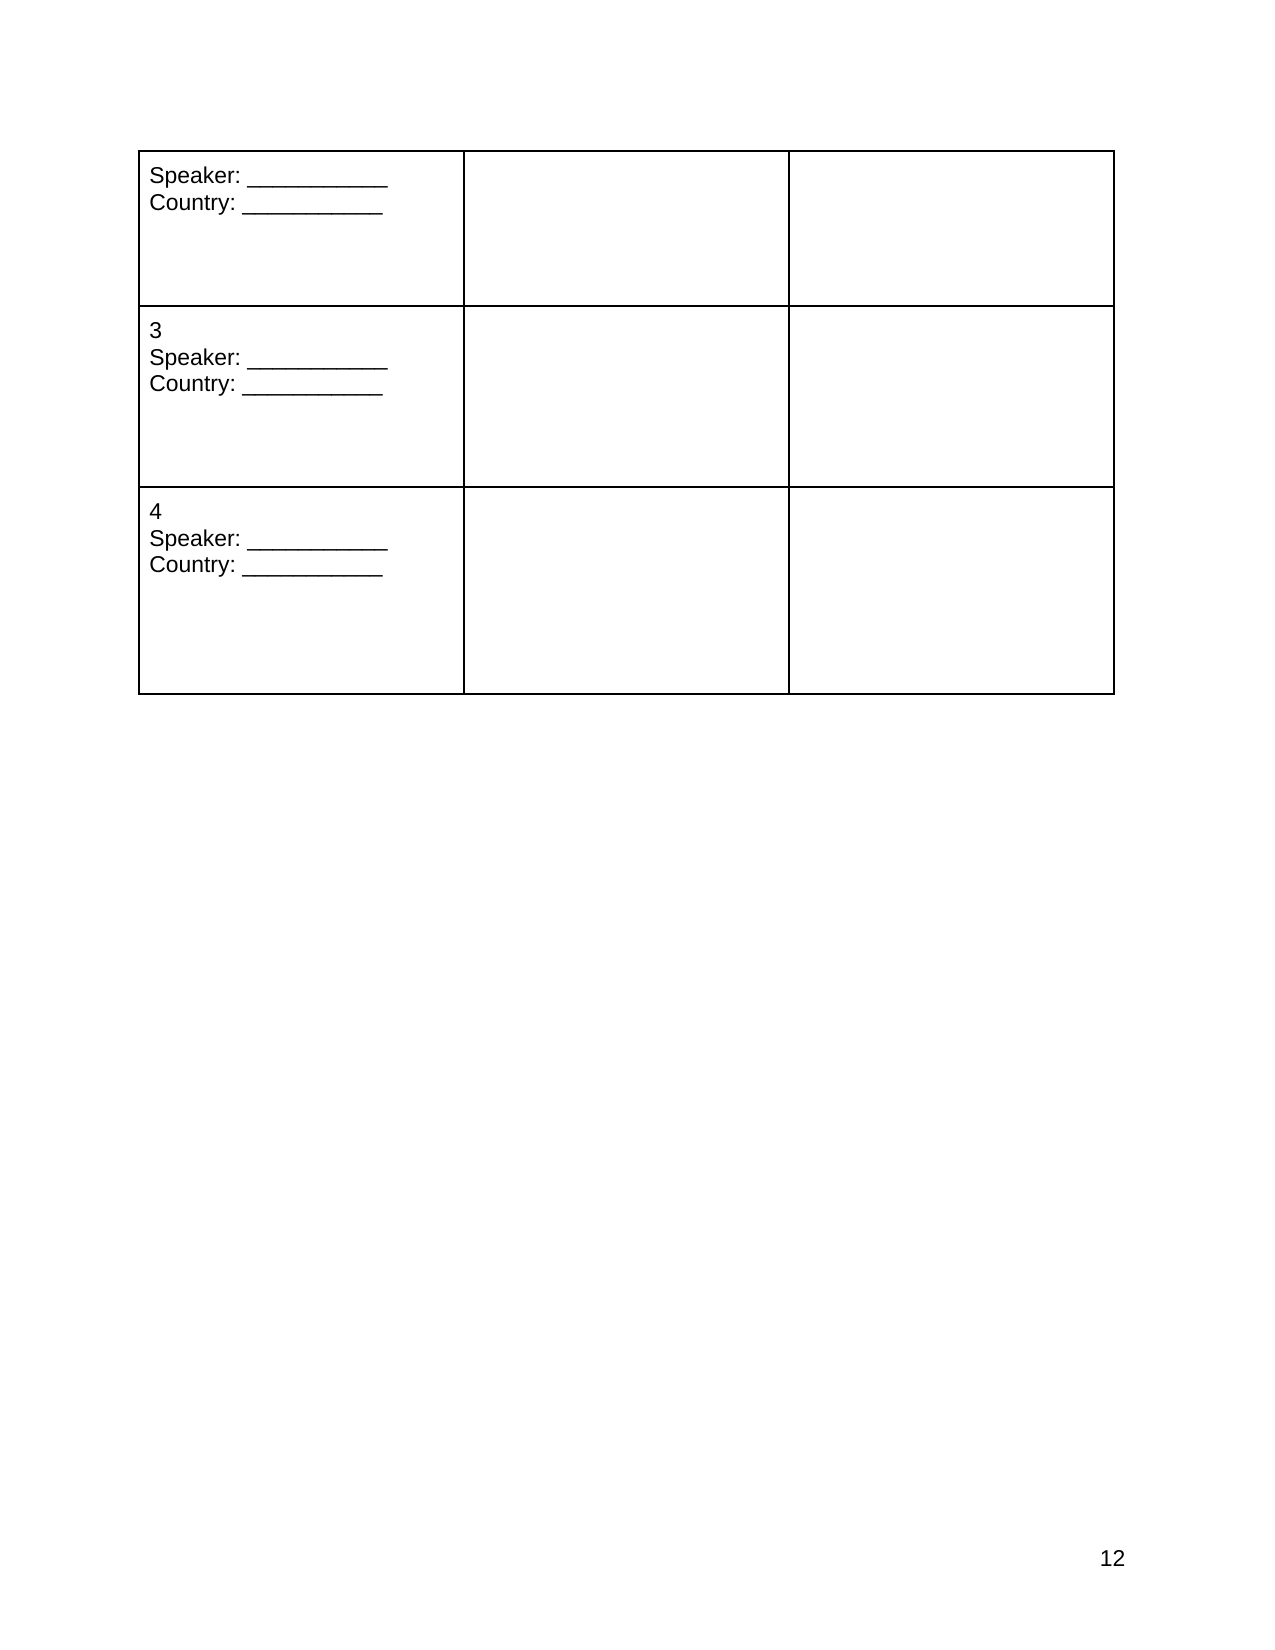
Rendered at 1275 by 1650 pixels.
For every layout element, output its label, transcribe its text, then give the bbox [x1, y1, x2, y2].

table_cell [465, 307, 788, 486]
table_cell [465, 488, 788, 693]
table_cell 4 Speaker: ___________ Country: ___________ [140, 488, 463, 693]
table_cell 3 Speaker: ___________ Country: ___________ [140, 307, 463, 486]
table_cell [790, 152, 1113, 305]
table_cell [465, 152, 788, 305]
table_cell [790, 307, 1113, 486]
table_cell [140, 152, 463, 305]
table_cell [790, 488, 1113, 693]
